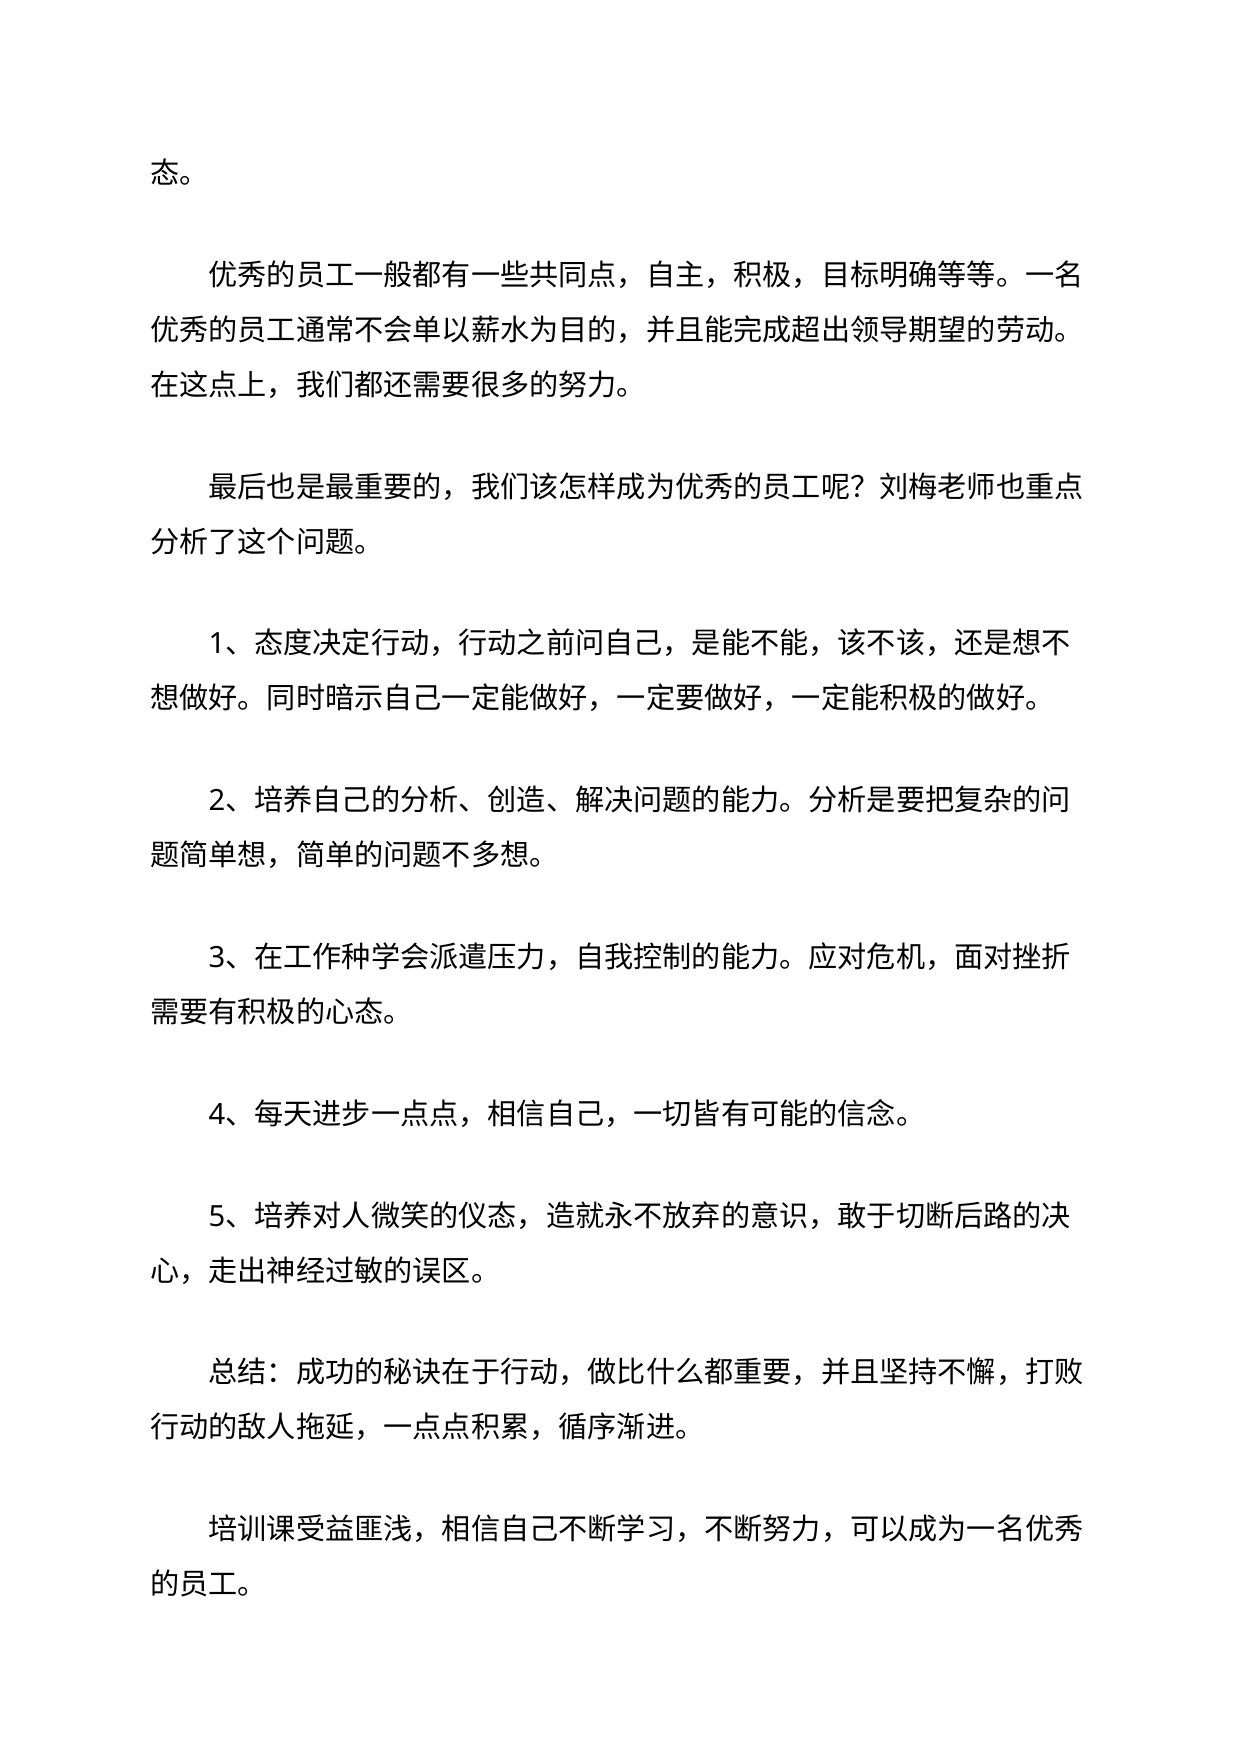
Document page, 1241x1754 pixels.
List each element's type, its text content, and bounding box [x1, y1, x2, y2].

text 最后也是最重要的，我们该怎样成为优秀的员工呢？刘梅老师也重点分析了这个问题。 [150, 463, 1090, 561]
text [150, 150, 1090, 192]
text 5、培养对人微笑的仪态，造就永不放弃的意识，敢于切断后路的决心，走出神经过敏的误区。 [150, 1192, 1090, 1289]
text 4、每天进步一点点，相信自己，一切皆有可能的信念。 [150, 1090, 1090, 1133]
text 培训课受益匪浅，相信自己不断学习，不断努力，可以成为一名优秀的员工。 [150, 1506, 1090, 1603]
text 3、在工作种学会派遣压力，自我控制的能力。应对危机，面对挫折需要有积极的心态。 [150, 933, 1090, 1031]
text 2、培养自己的分析、创造、解决问题的能力。分析是要把复杂的问题简单想，简单的问题不多想。 [150, 777, 1090, 874]
text 总结：成功的秘诀在于行动，做比什么都重要，并且坚持不懈，打败行动的敌人拖延，一点点积累，循序渐进。 [150, 1349, 1090, 1446]
text 优秀的员工一般都有一些共同点，自主，积极，目标明确等等。一名优秀的员工通常不会单以薪水为目的，并且能完成超出领导期望的劳动。在这点上，我们都还需要很多的努力。 [150, 252, 1090, 404]
text 1、态度决定行动，行动之前问自己，是能不能，该不该，还是想不想做好。同时暗示自己一定能做好，一定要做好，一定能积极的做好。 [150, 620, 1090, 717]
